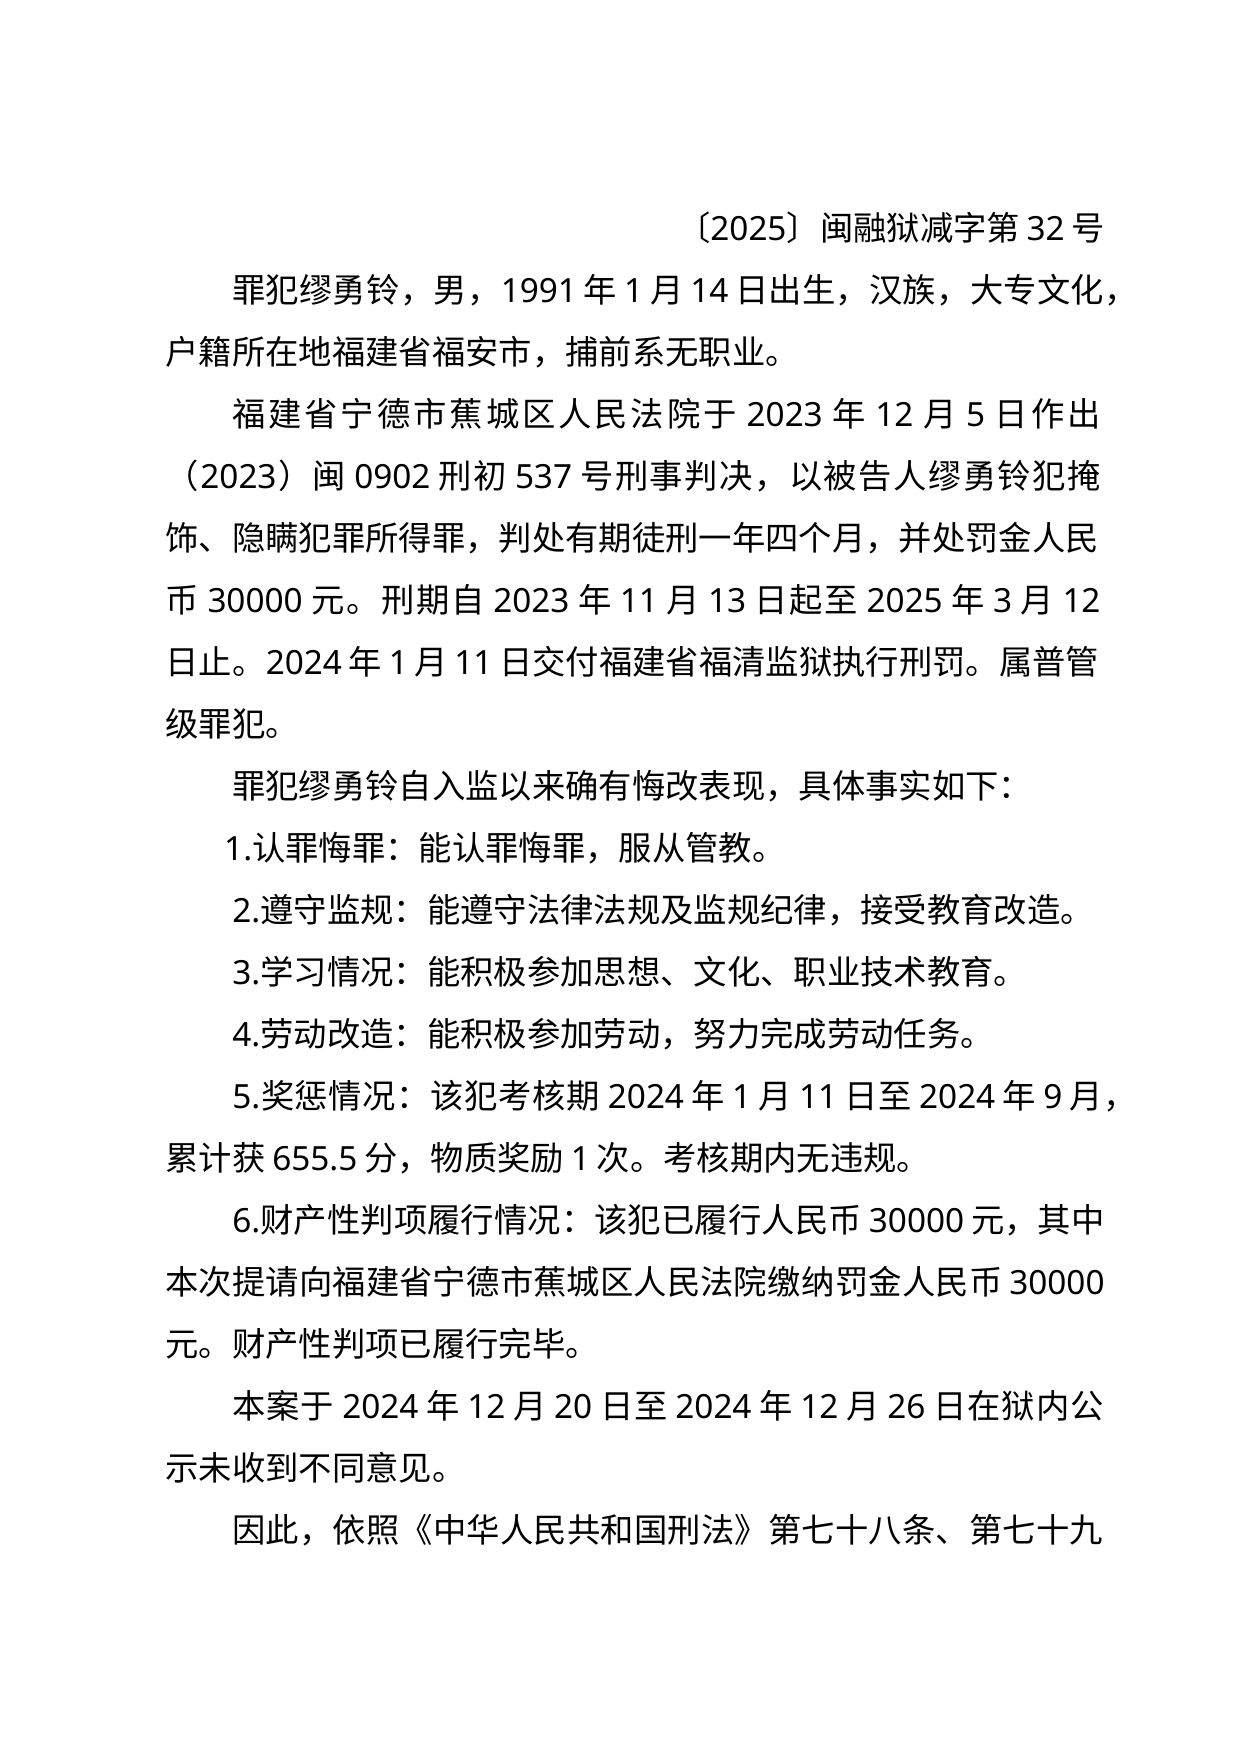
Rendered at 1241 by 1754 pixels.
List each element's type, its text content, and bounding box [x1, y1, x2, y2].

text 1.认罪悔罪：能认罪悔罪，服从管教。 [165, 815, 1104, 877]
text 罪犯缪勇铃自入监以来确有悔改表现，具体事实如下： [165, 753, 1104, 815]
text 福建省宁德市蕉城区人民法院于2023年12月5日作出（2023）闽0902刑初537号刑事判决，以被告人缪勇铃犯掩饰、隐瞒犯罪所得罪，判处有期徒刑一年四个月，并处罚金人民币30000元。刑期自2023年11月13日起至2025年3月12日止。2024年1月11日交付福建省福清监狱执行刑罚。属普管级罪犯。 [165, 381, 1100, 753]
text 5.奖惩情况：该犯考核期2024年1月11日至2024年9月，累计获655.5分，物质奖励1次。考核期内无违规。 [165, 1063, 1104, 1187]
text 本案于2024年12月20日至2024年12月26日在狱内公示未收到不同意见。 [165, 1373, 1104, 1497]
text 3.学习情况：能积极参加思想、文化、职业技术教育。 [165, 939, 1104, 1001]
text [165, 1497, 1104, 1559]
text 6.财产性判项履行情况：该犯已履行人民币30000元，其中本次提请向福建省宁德市蕉城区人民法院缴纳罚金人民币30000元。财产性判项已履行完毕。 [165, 1187, 1104, 1373]
text 4.劳动改造：能积极参加劳动，努力完成劳动任务。 [165, 1001, 1104, 1063]
text 2.遵守监规：能遵守法律法规及监规纪律，接受教育改造。 [165, 877, 1104, 939]
text 罪犯缪勇铃，男，1991年1月14日出生，汉族，大专文化，户籍所在地福建省福安市，捕前系无职业。 [165, 257, 1104, 381]
text 〔2025〕闽融狱减字第32号 [165, 195, 1104, 257]
